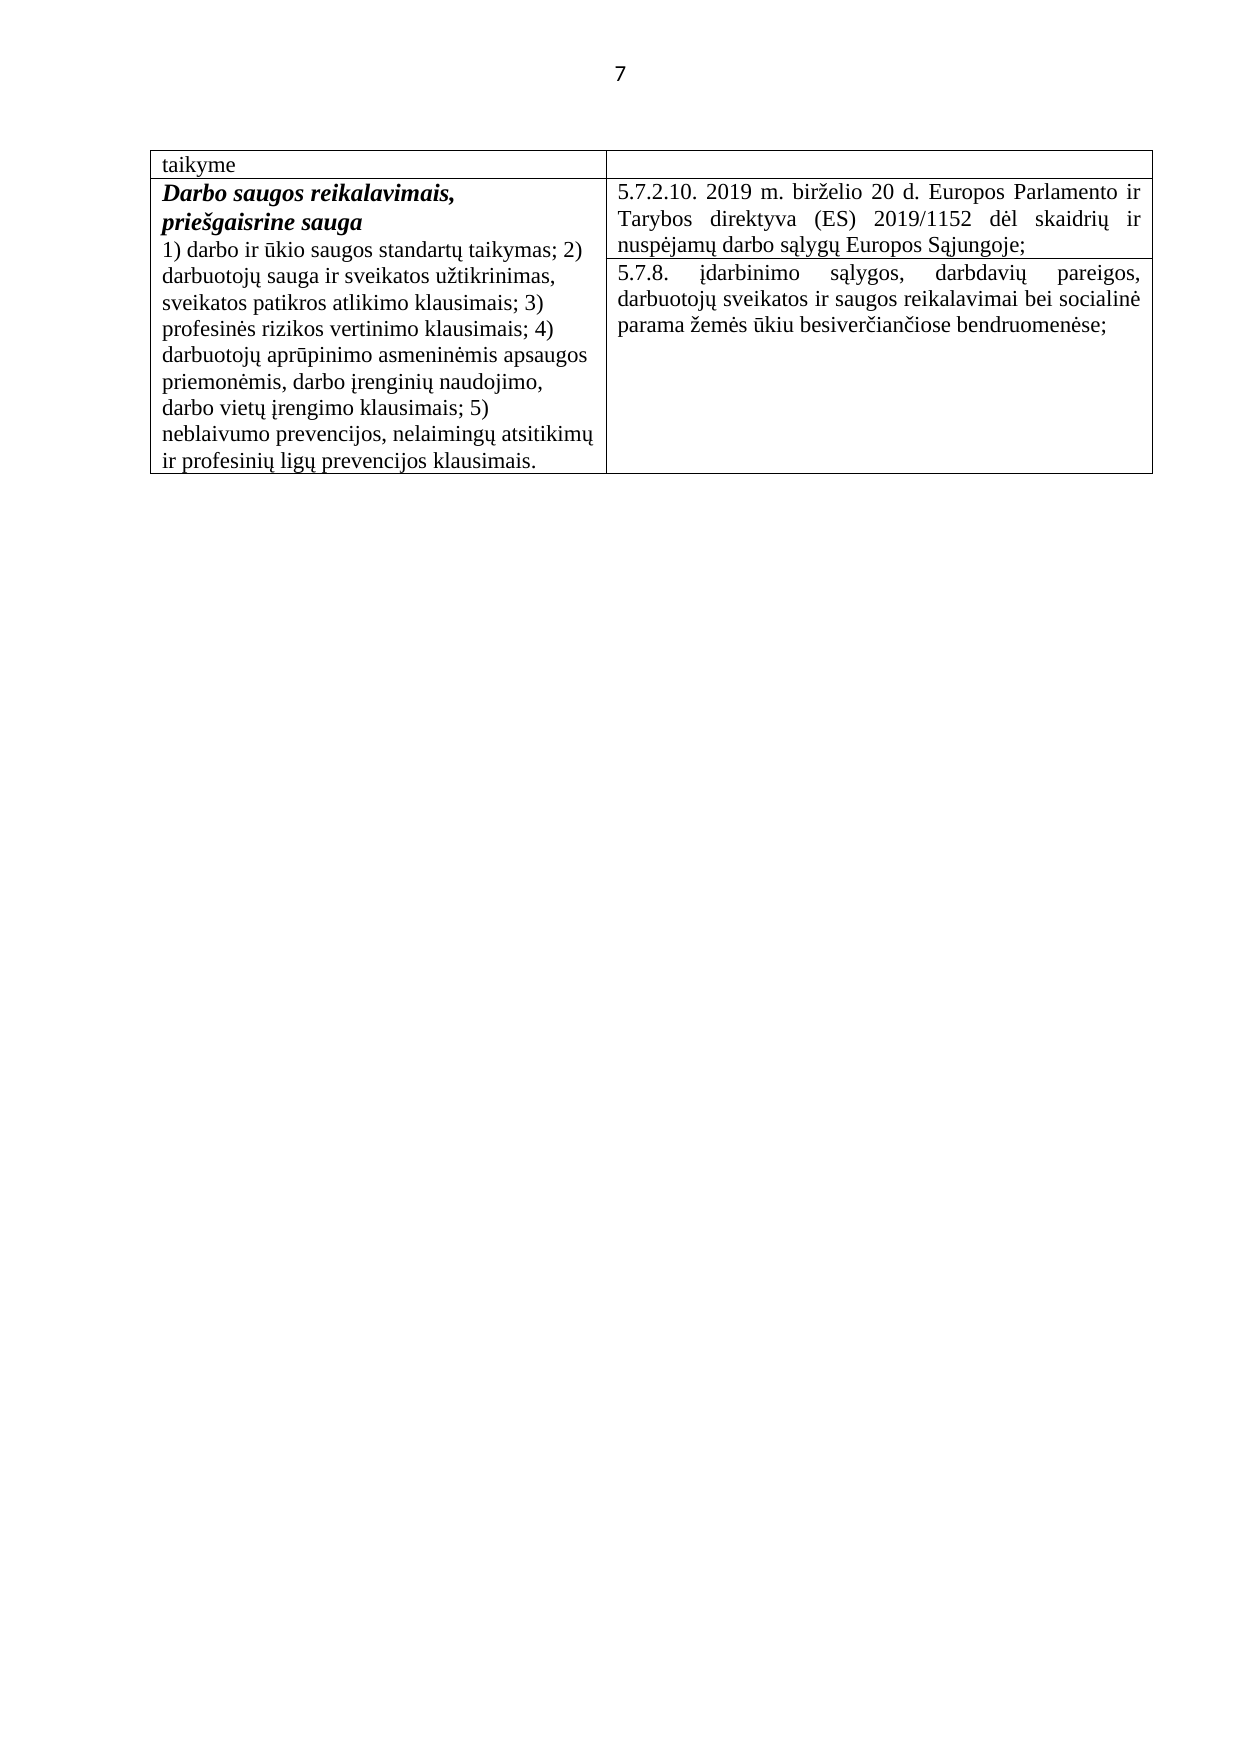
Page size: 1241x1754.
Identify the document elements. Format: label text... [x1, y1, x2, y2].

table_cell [607, 151, 1152, 177]
table_cell 5.7.2.10. 2019 m. birželio 20 d. Europos Parlamento ir Tarybos direktyva (ES) 2019/1152 dėl skaidrių ir nuspėjamų darbo sąlygų Europos Sąjungoje; [607, 179, 1152, 257]
table_cell 5.7.8. įdarbinimo sąlygos, darbdavių pareigos, darbuotojų sveikatos ir saugos reikalavimai bei socialinė parama žemės ūkiu besiverčiančiose bendruomenėse; [607, 259, 1152, 473]
table_cell Darbo saugos reikalavimais, priešgaisrine sauga 1) darbo ir ūkio saugos standartų taikymas; 2) darbuotojų sauga ir sveikatos užtikrinimas, sveikatos patikros atlikimo klausimais; 3) profesinės rizikos vertinimo klausimais; 4) darbuotojų aprūpinimo asmeninėmis apsaugos priemonėmis, darbo įrenginių naudojimo, darbo vietų įrengimo klausimais; 5) neblaivumo prevencijos, nelaimingų atsitikimų ir profesinių ligų prevencijos klausimais. [151, 179, 606, 473]
